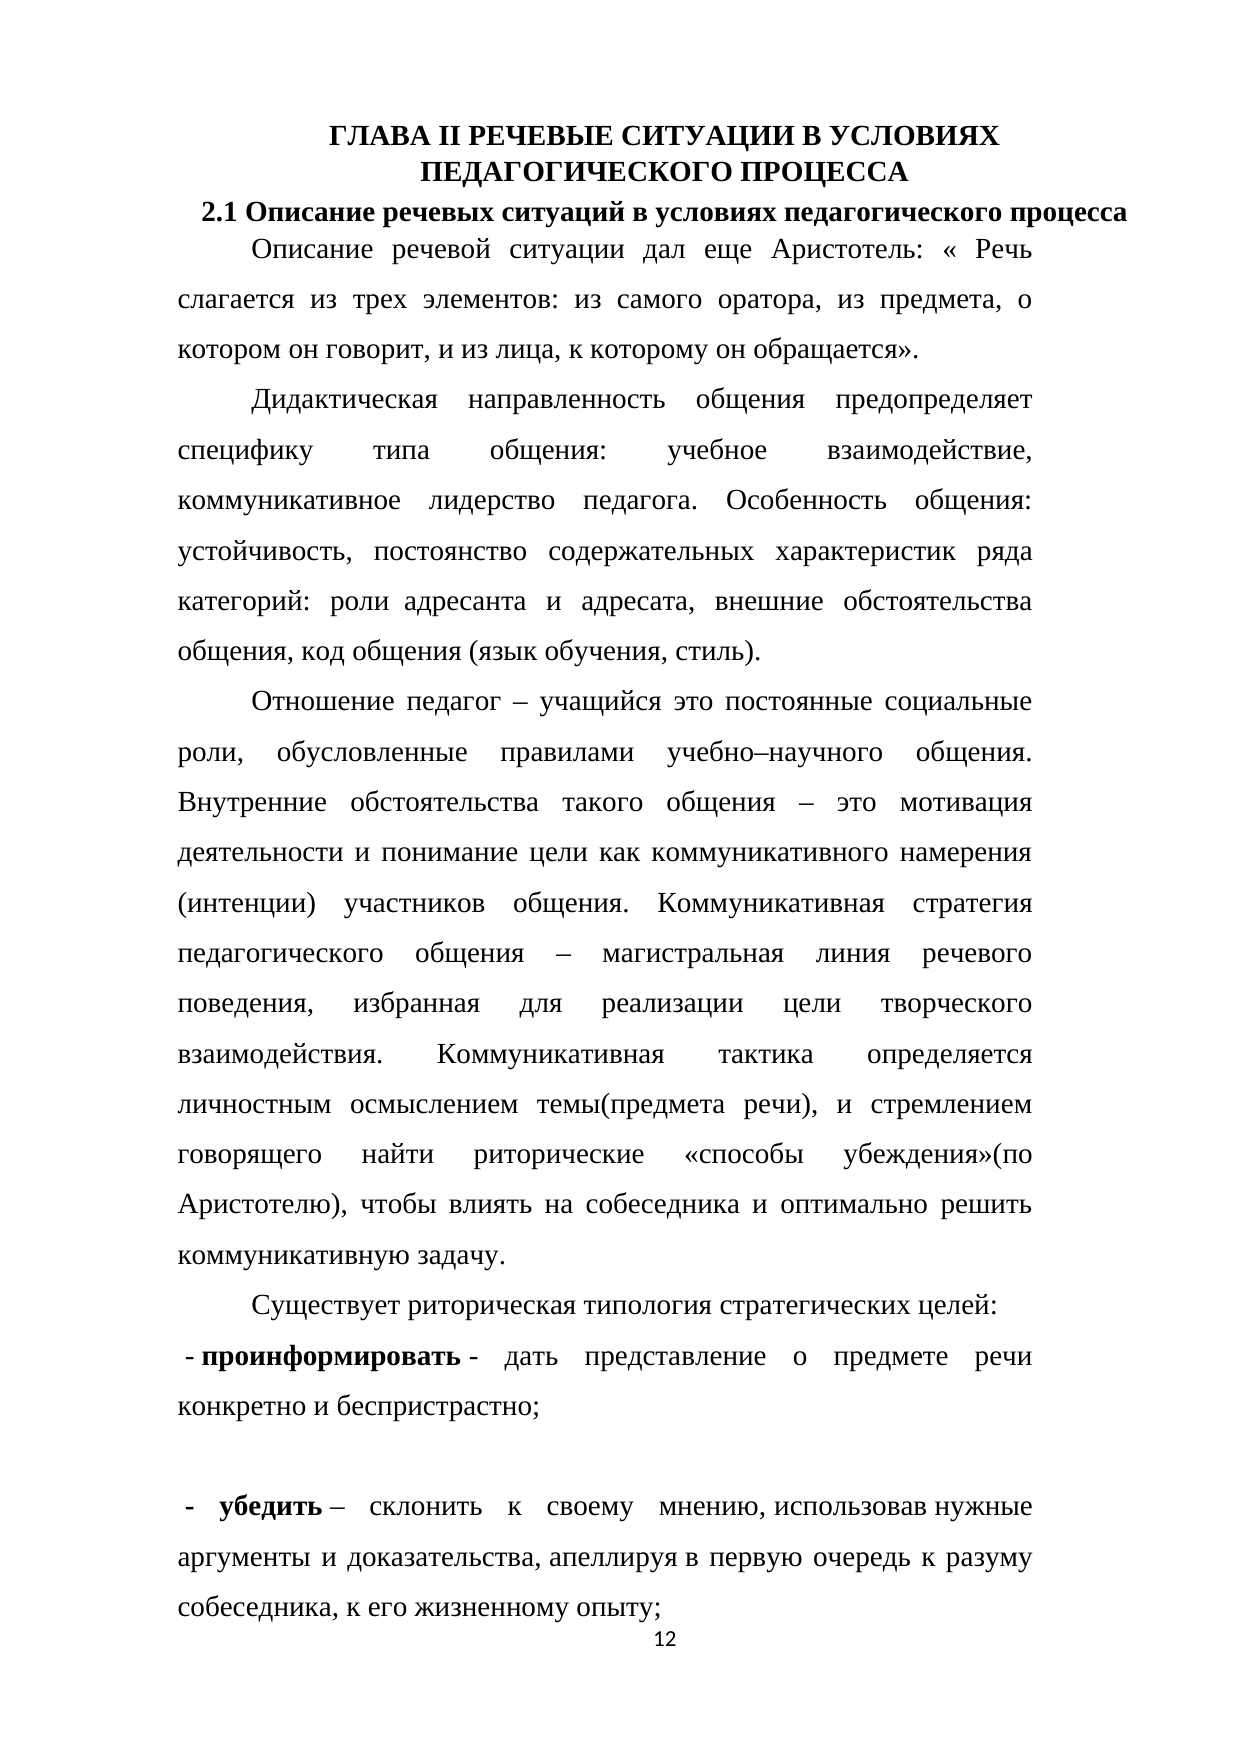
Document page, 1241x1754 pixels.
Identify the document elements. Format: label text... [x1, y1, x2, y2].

text Дидактическая направленность общения предопределяет специфику типа общения: учебное взаимодействие, коммуникативное лидерство педагога. Особенность общения: устойчивость, постоянство содержательных характеристик ряда категорий: роли адресанта и адресата, внешние обстоятельства общения, код общения (язык обучения, стиль). [177, 382, 1033, 667]
subtitle 2.1 Описание речевых ситуаций в условиях педагогического процесса [177, 194, 1152, 228]
text Описание речевой ситуации дал еще Аристотель: « Речь слагается из трех элементов: из самого оратора, из предмета, о котором он говорит, и из лица, к которому он обращается». [177, 231, 1033, 365]
text Существует риторическая типология стратегических целей: [177, 1287, 1033, 1321]
text - проинформировать - дать представление о предмете речи конкретно и беспристрастно; [177, 1338, 1033, 1421]
text - убедить – склонить к своему мнению, использовав нужные аргументы и доказательства, апеллируя в первую очередь к разуму собеседника, к его жизненному опыту; [177, 1488, 1033, 1623]
subtitle ГЛАВА II РЕЧЕВЫЕ СИТУАЦИИ В УСЛОВИЯХ ПЕДАГОГИЧЕСКОГО ПРОЦЕССА [177, 118, 1152, 188]
text Отношение педагог – учащийся это постоянные социальные роли, обусловленные правилами учебно–научного общения. Внутренние обстоятельства такого общения – это мотивация деятельности и понимание цели как коммуникативного намерения (интенции) участников общения. Коммуникативная стратегия педагогического общения – магистральная линия речевого поведения, избранная для реализации цели творческого взаимодействия. Коммуникативная тактика определяется личностным осмыслением темы(предмета речи), и стремлением говорящего найти риторические «способы убеждения»(по Аристотелю), чтобы влиять на собеседника и оптимально решить коммуникативную задачу. [177, 683, 1033, 1271]
